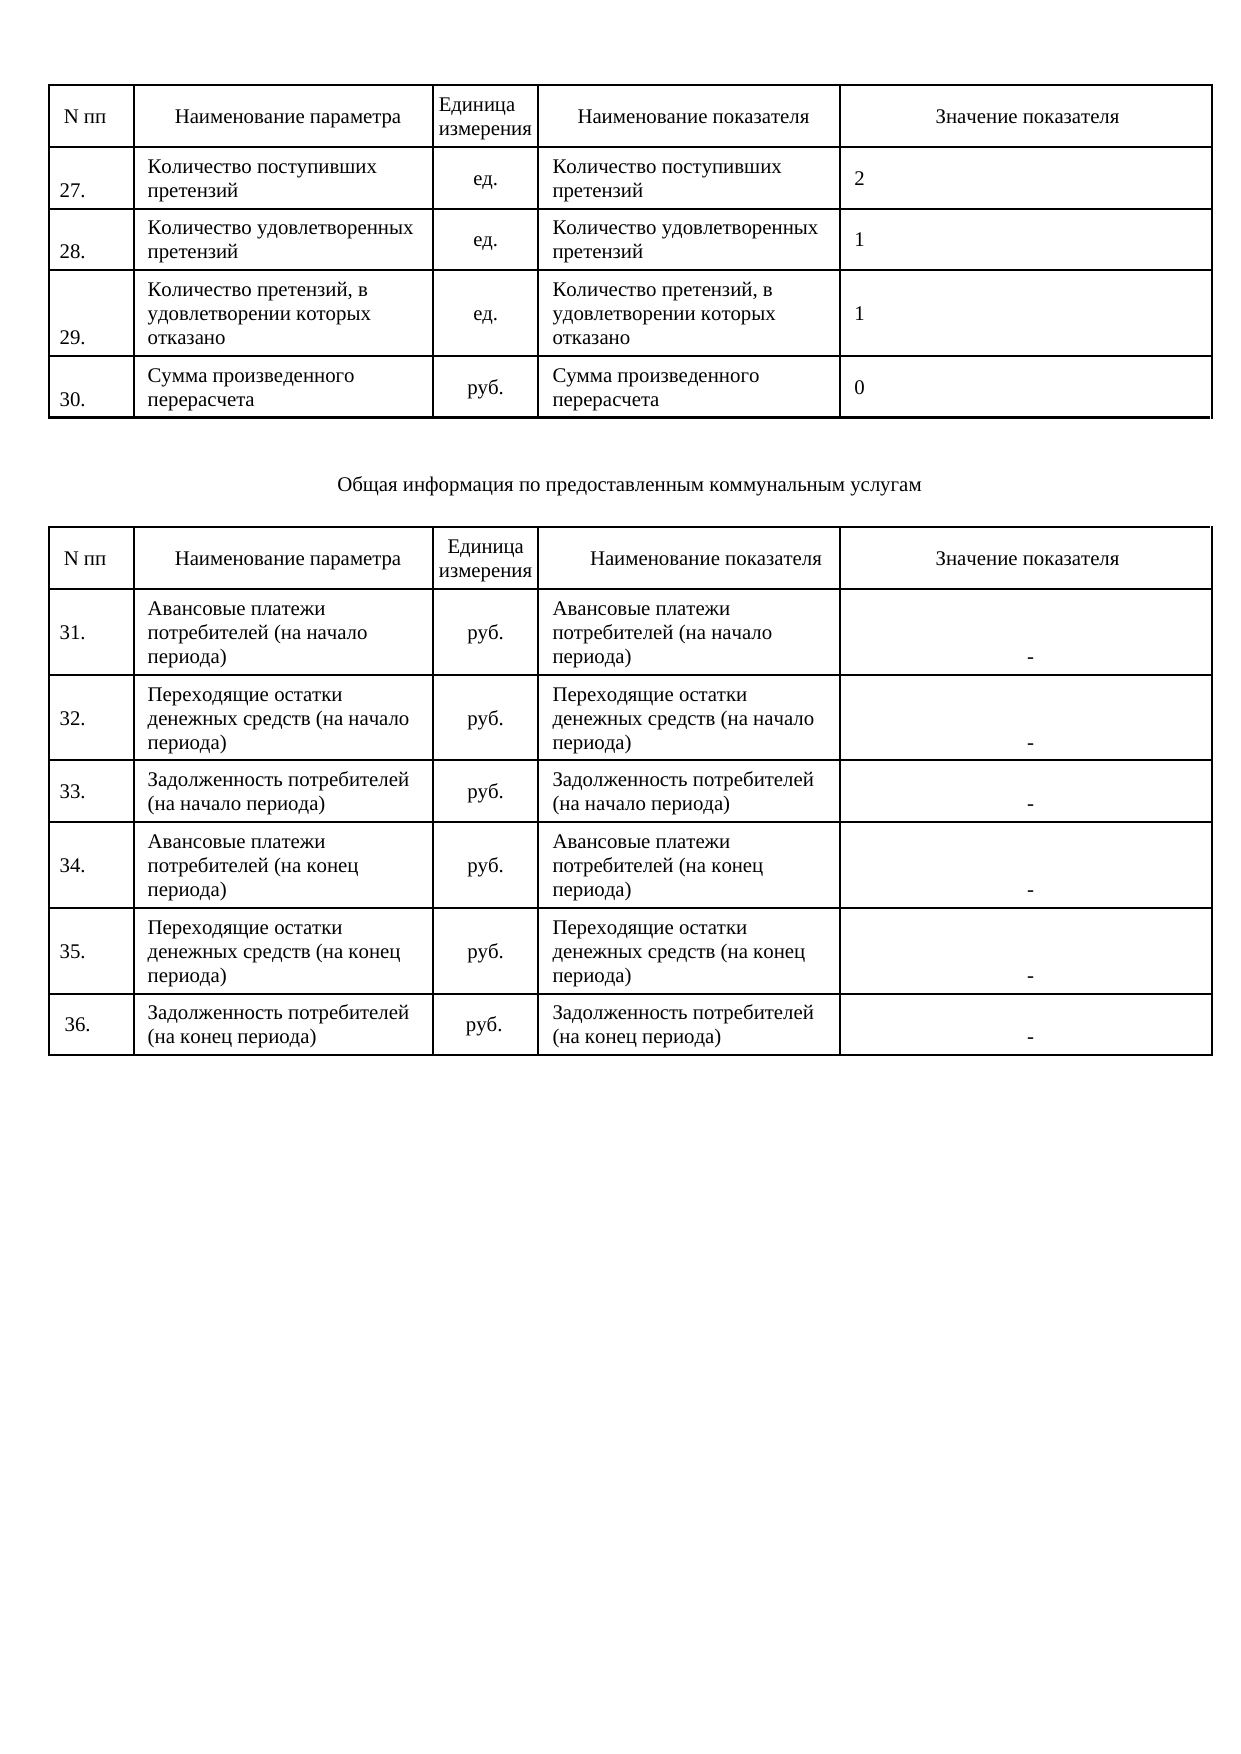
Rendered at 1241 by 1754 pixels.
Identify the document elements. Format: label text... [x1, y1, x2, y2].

table_cell 29. [50, 271, 133, 355]
table_cell Значение показателя [841, 526, 1211, 588]
table_cell 34. [50, 823, 133, 907]
table_cell Единица измерения [434, 528, 537, 588]
table_cell Переходящие остатки денежных средств (на конец периода) [539, 909, 839, 992]
table_header Наименование показателя [539, 86, 839, 146]
table_cell 36. [50, 995, 133, 1054]
table_cell 1 [841, 210, 1211, 269]
table_cell Количество удовлетворенных претензий [135, 210, 432, 269]
table_cell Авансовые платежи потребителей (на конец периода) [135, 823, 432, 907]
table_cell 28. [50, 210, 133, 269]
table_header Наименование параметра [135, 86, 432, 146]
table_cell 30. [50, 357, 133, 416]
table_cell ед. [434, 210, 537, 269]
table_cell 33. [50, 761, 133, 821]
table_cell Сумма произведенного перерасчета [135, 357, 432, 416]
table_cell 2 [841, 148, 1211, 207]
table_cell руб. [434, 357, 537, 416]
table_header N пп [50, 86, 133, 146]
table_cell Количество поступивших претензий [135, 148, 432, 207]
table_cell Задолженность потребителей (на конец периода) [539, 995, 839, 1054]
table_cell Переходящие остатки денежных средств (на начало периода) [135, 676, 432, 759]
table_cell руб. [434, 676, 537, 759]
table_cell 31. [50, 590, 133, 674]
table_cell 32. [50, 676, 133, 759]
table_cell руб. [434, 909, 537, 992]
table_cell руб. [434, 590, 537, 674]
table_cell Количество претензий, в удовлетворении которых отказано [539, 271, 839, 355]
table_cell 27. [50, 148, 133, 207]
table_cell Авансовые платежи потребителей (на начало периода) [539, 590, 839, 674]
table_cell Количество претензий, в удовлетворении которых отказано [135, 271, 432, 355]
table_cell Авансовые платежи потребителей (на конец периода) [539, 823, 839, 907]
table_cell Авансовые платежи потребителей (на начало периода) [135, 590, 432, 674]
table_cell Количество удовлетворенных претензий [539, 210, 839, 269]
table_cell - [841, 590, 1211, 674]
table_cell Переходящие остатки денежных средств (на конец периода) [135, 909, 432, 992]
table_cell руб. [434, 995, 537, 1054]
table_cell ед. [434, 148, 537, 207]
table_cell 35. [50, 909, 133, 992]
table_cell 0 [841, 357, 1211, 416]
table_cell - [841, 909, 1211, 992]
table_cell Задолженность потребителей (на начало периода) [539, 761, 839, 821]
table_cell - [841, 995, 1211, 1054]
table_cell Наименование параметра [135, 528, 432, 588]
table_cell - [841, 823, 1211, 907]
table_cell - [841, 761, 1211, 821]
table_cell Количество поступивших претензий [539, 148, 839, 207]
table_cell - [841, 676, 1211, 759]
table_cell N пп [50, 528, 133, 588]
table_cell Общая информация по предоставленным коммунальным услугам [49, 419, 1210, 526]
table_cell Задолженность потребителей (на начало периода) [135, 761, 432, 821]
table_cell руб. [434, 823, 537, 907]
table_cell Задолженность потребителей (на конец периода) [135, 995, 432, 1054]
table_cell Сумма произведенного перерасчета [539, 357, 839, 416]
table_cell Наименование показателя [539, 528, 839, 588]
table_cell руб. [434, 761, 537, 821]
table_header Значение показателя [841, 86, 1211, 146]
table_cell Переходящие остатки денежных средств (на начало периода) [539, 676, 839, 759]
table_cell ед. [434, 271, 537, 355]
table_cell 1 [841, 271, 1211, 355]
table_header Единица измерения [434, 86, 537, 146]
